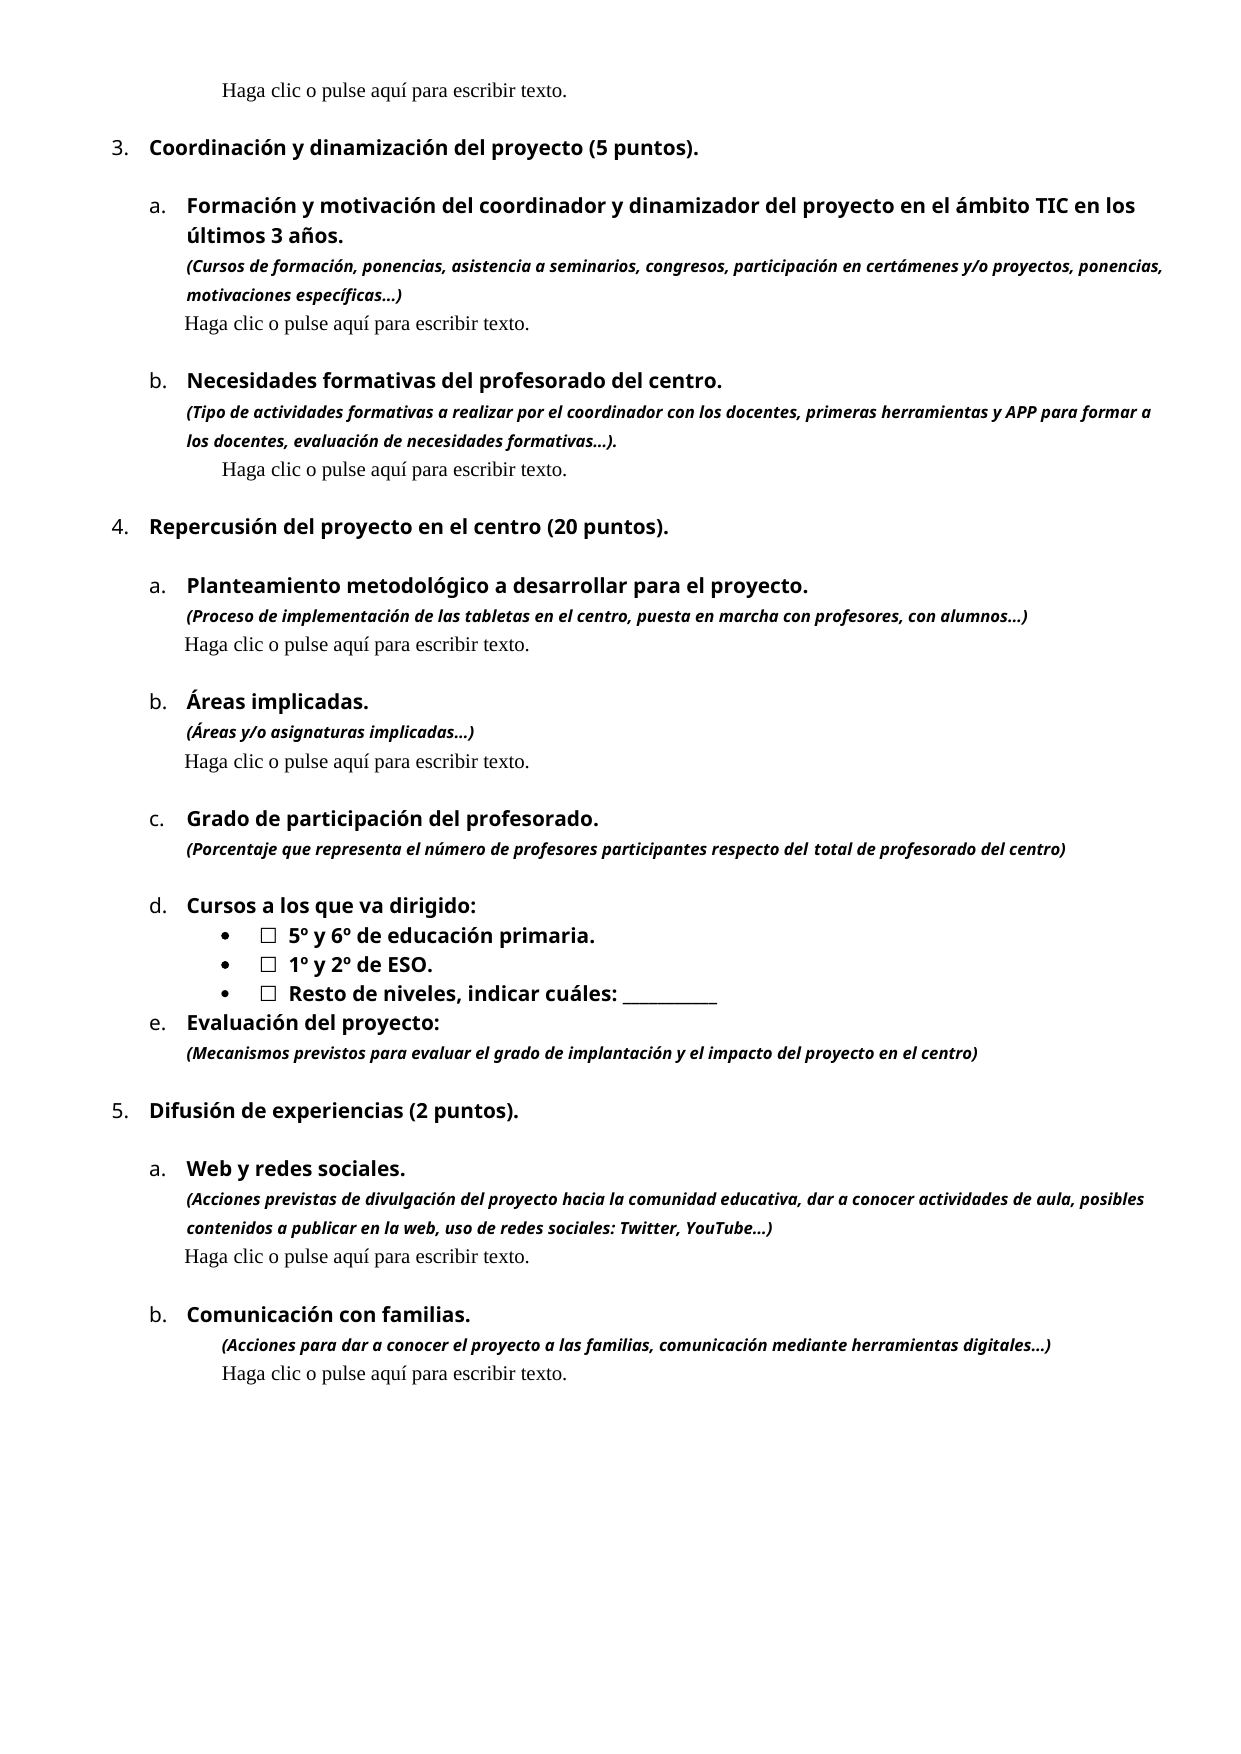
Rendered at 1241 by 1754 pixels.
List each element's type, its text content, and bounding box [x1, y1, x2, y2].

text (Acciones previstas de divulgación del proyecto hacia la comunidad educativa, dar a conocer actividades de aula, posibles contenidos a publicar en la web, uso de redes sociales: Twitter, YouTube…) [186, 1182, 1167, 1241]
text (Tipo de actividades formativas a realizar por el coordinador con los docentes, primeras herramientas y APP para formar a los docentes, evaluación de necesidades formativas…). [186, 395, 1167, 453]
text (Cursos de formación, ponencias, asistencia a seminarios, congresos, participación en certámenes y/o proyectos, ponencias, motivaciones específicas...) [186, 249, 1167, 307]
list Necesidades formativas del profesorado del centro. [149, 366, 1167, 395]
list 1º y 2º de ESO. [221, 949, 1167, 978]
text (Mecanismos previstos para evaluar el grado de implantación y el impacto del proyecto en el centro) [186, 1036, 1167, 1066]
list Planteamiento metodológico a desarrollar para el proyecto. [149, 570, 1167, 599]
list Formación y motivación del coordinador y dinamizador del proyecto en el ámbito TIC en los últimos 3 años. [149, 191, 1167, 249]
list Resto de niveles, indicar cuáles: ___________ [221, 978, 1167, 1007]
list Áreas implicadas. [149, 686, 1167, 716]
text (Porcentaje que representa el número de profesores participantes respecto del total de profesorado del centro) [186, 832, 1167, 861]
list Cursos a los que va dirigido: [149, 891, 1167, 920]
list Web y redes sociales. [149, 1153, 1167, 1182]
text (Proceso de implementación de las tabletas en el centro, puesta en marcha con profesores, con alumnos…) [186, 599, 1167, 628]
list Difusión de experiencias (2 puntos). [111, 1095, 1167, 1124]
list Evaluación del proyecto: [149, 1007, 1167, 1036]
list (Acciones para dar a conocer el proyecto a las familias, comunicación mediante herramientas digitales…) [222, 1328, 1167, 1357]
text (Áreas y/o asignaturas implicadas…) [186, 716, 1167, 745]
list 5º y 6º de educación primaria. [221, 920, 1167, 949]
list Coordinación y dinamización del proyecto (5 puntos). [111, 132, 1167, 161]
list Comunicación con familias. [149, 1299, 1167, 1328]
list Grado de participación del profesorado. [149, 803, 1167, 832]
list Repercusión del proyecto en el centro (20 puntos). [111, 511, 1167, 541]
